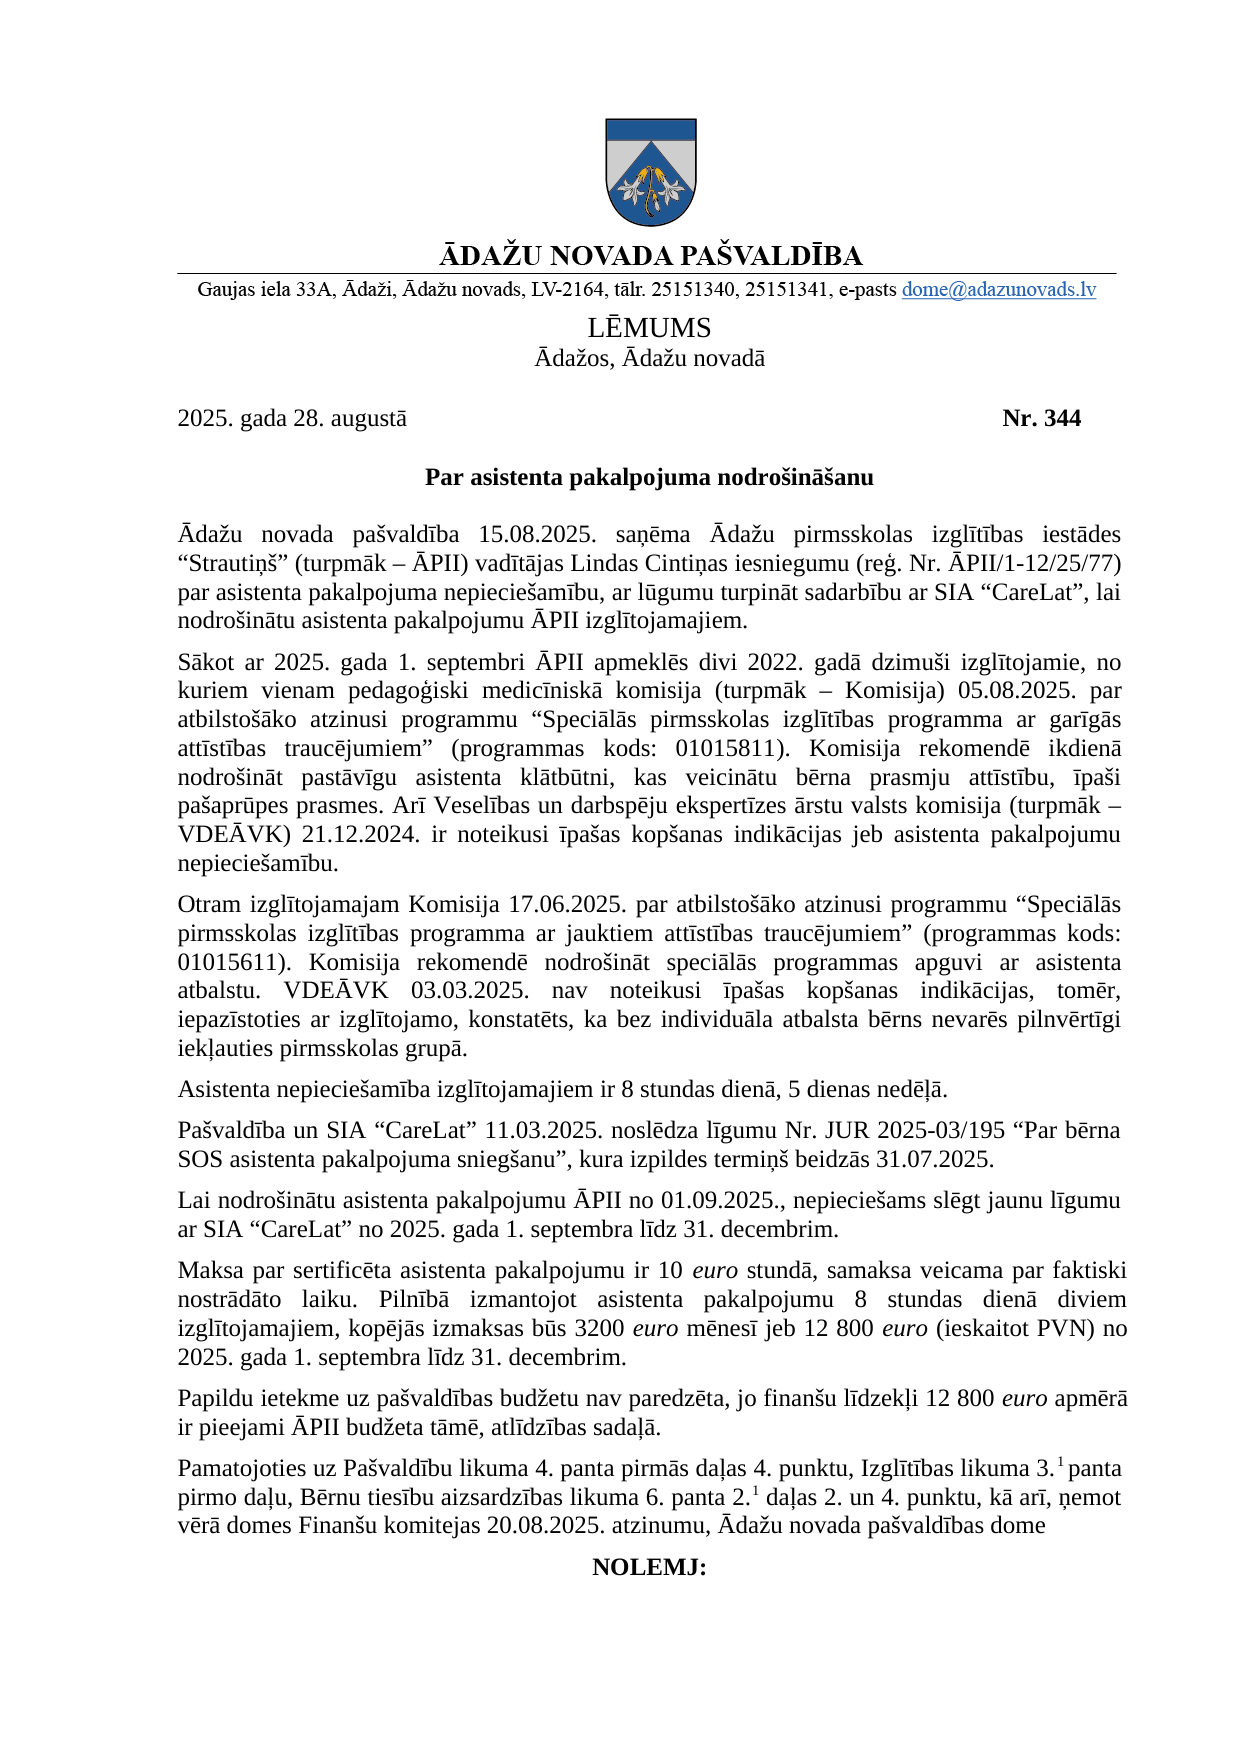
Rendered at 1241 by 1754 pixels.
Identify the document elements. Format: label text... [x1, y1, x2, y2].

text Par asistenta pakalpojuma nodrošināšanu [177, 462, 1122, 491]
text LĒMUMS [177, 310, 1122, 343]
text Otram izglītojamajam Komisija 17.06.2025. par atbilstošāko atzinusi programmu “Speciālās pirmsskolas izglītības programma ar jauktiem attīstības traucējumiem” (programmas kods: 01015611). Komisija rekomendē nodrošināt speciālās programmas apguvi ar asistenta atbalstu. VDEĀVK 03.03.2025. nav noteikusi īpašas kopšanas indikācijas, tomēr, iepazīstoties ar izglītojamo, konstatēts, ka bez individuāla atbalsta bērns nevarēs pilnvērtīgi iekļauties pirmsskolas grupā. [177, 889, 1122, 1062]
text Ādažu novada pašvaldība 15.08.2025. saņēma Ādažu pirmsskolas izglītības iestādes “Strautiņš” (turpmāk – ĀPII) vadītājas Lindas Cintiņas iesniegumu (reģ. Nr. ĀPII/1-12/25/77) par asistenta pakalpojuma nepieciešamību, ar lūgumu turpināt sadarbību ar SIA “CareLat”, lai nodrošinātu asistenta pakalpojumu ĀPII izglītojamajiem. [177, 519, 1122, 634]
text Pašvaldība un SIA “CareLat” 11.03.2025. noslēdza līgumu Nr. JUR 2025-03/195 “Par bērna SOS asistenta pakalpojuma sniegšanu”, kura izpildes termiņš beidzās 31.07.2025. [177, 1116, 1122, 1173]
picture [177, 118, 1117, 310]
text Maksa par sertificēta asistenta pakalpojumu ir 10 euro stundā, samaksa veicama par faktiski nostrādāto laiku. Pilnībā izmantojot asistenta pakalpojumu 8 stundas dienā diviem izglītojamajiem, kopējās izmaksas būs 3200 euro mēnesī jeb 12 800 euro (ieskaitot PVN) no 2025. gada 1. septembra līdz 31. decembrim. [177, 1256, 1128, 1371]
text Lai nodrošinātu asistenta pakalpojumu ĀPII no 01.09.2025., nepieciešams slēgt jaunu līgumu ar SIA “CareLat” no 2025. gada 1. septembra līdz 31. decembrim. [177, 1186, 1122, 1243]
text Ādažos, Ādažu novadā [177, 343, 1122, 372]
text 2025. gada 28. augustā Nr. 344 [177, 403, 1122, 431]
text Sākot ar 2025. gada 1. septembri ĀPII apmeklēs divi 2022. gadā dzimuši izglītojamie, no kuriem vienam pedagoģiski medicīniskā komisija (turpmāk – Komisija) 05.08.2025. par atbilstošāko atzinusi programmu “Speciālās pirmsskolas izglītības programma ar garīgās attīstības traucējumiem” (programmas kods: 01015811). Komisija rekomendē ikdienā nodrošināt pastāvīgu asistenta klātbūtni, kas veicinātu bērna prasmju attīstību, īpaši pašaprūpes prasmes. Arī Veselības un darbspēju ekspertīzes ārstu valsts komisija (turpmāk – VDEĀVK) 21.12.2024. ir noteikusi īpašas kopšanas indikācijas jeb asistenta pakalpojumu nepieciešamību. [177, 647, 1122, 877]
text Asistenta nepieciešamība izglītojamajiem ir 8 stundas dienā, 5 dienas nedēļā. [177, 1074, 1122, 1103]
text NOLEMJ: [177, 1552, 1122, 1581]
text Pamatojoties uz Pašvaldību likuma 4. panta pirmās daļas 4. punktu, Izglītības likuma 3.1 panta pirmo daļu, Bērnu tiesību aizsardzības likuma 6. panta 2.1 daļas 2. un 4. punktu, kā arī, ņemot vērā domes Finanšu komitejas 20.08.2025. atzinumu, Ādažu novada pašvaldības dome [177, 1453, 1122, 1539]
text Papildu ietekme uz pašvaldības budžetu nav paredzēta, jo finanšu līdzekļi 12 800 euro apmērā ir pieejami ĀPII budžeta tāmē, atlīdzības sadaļā. [177, 1383, 1128, 1441]
